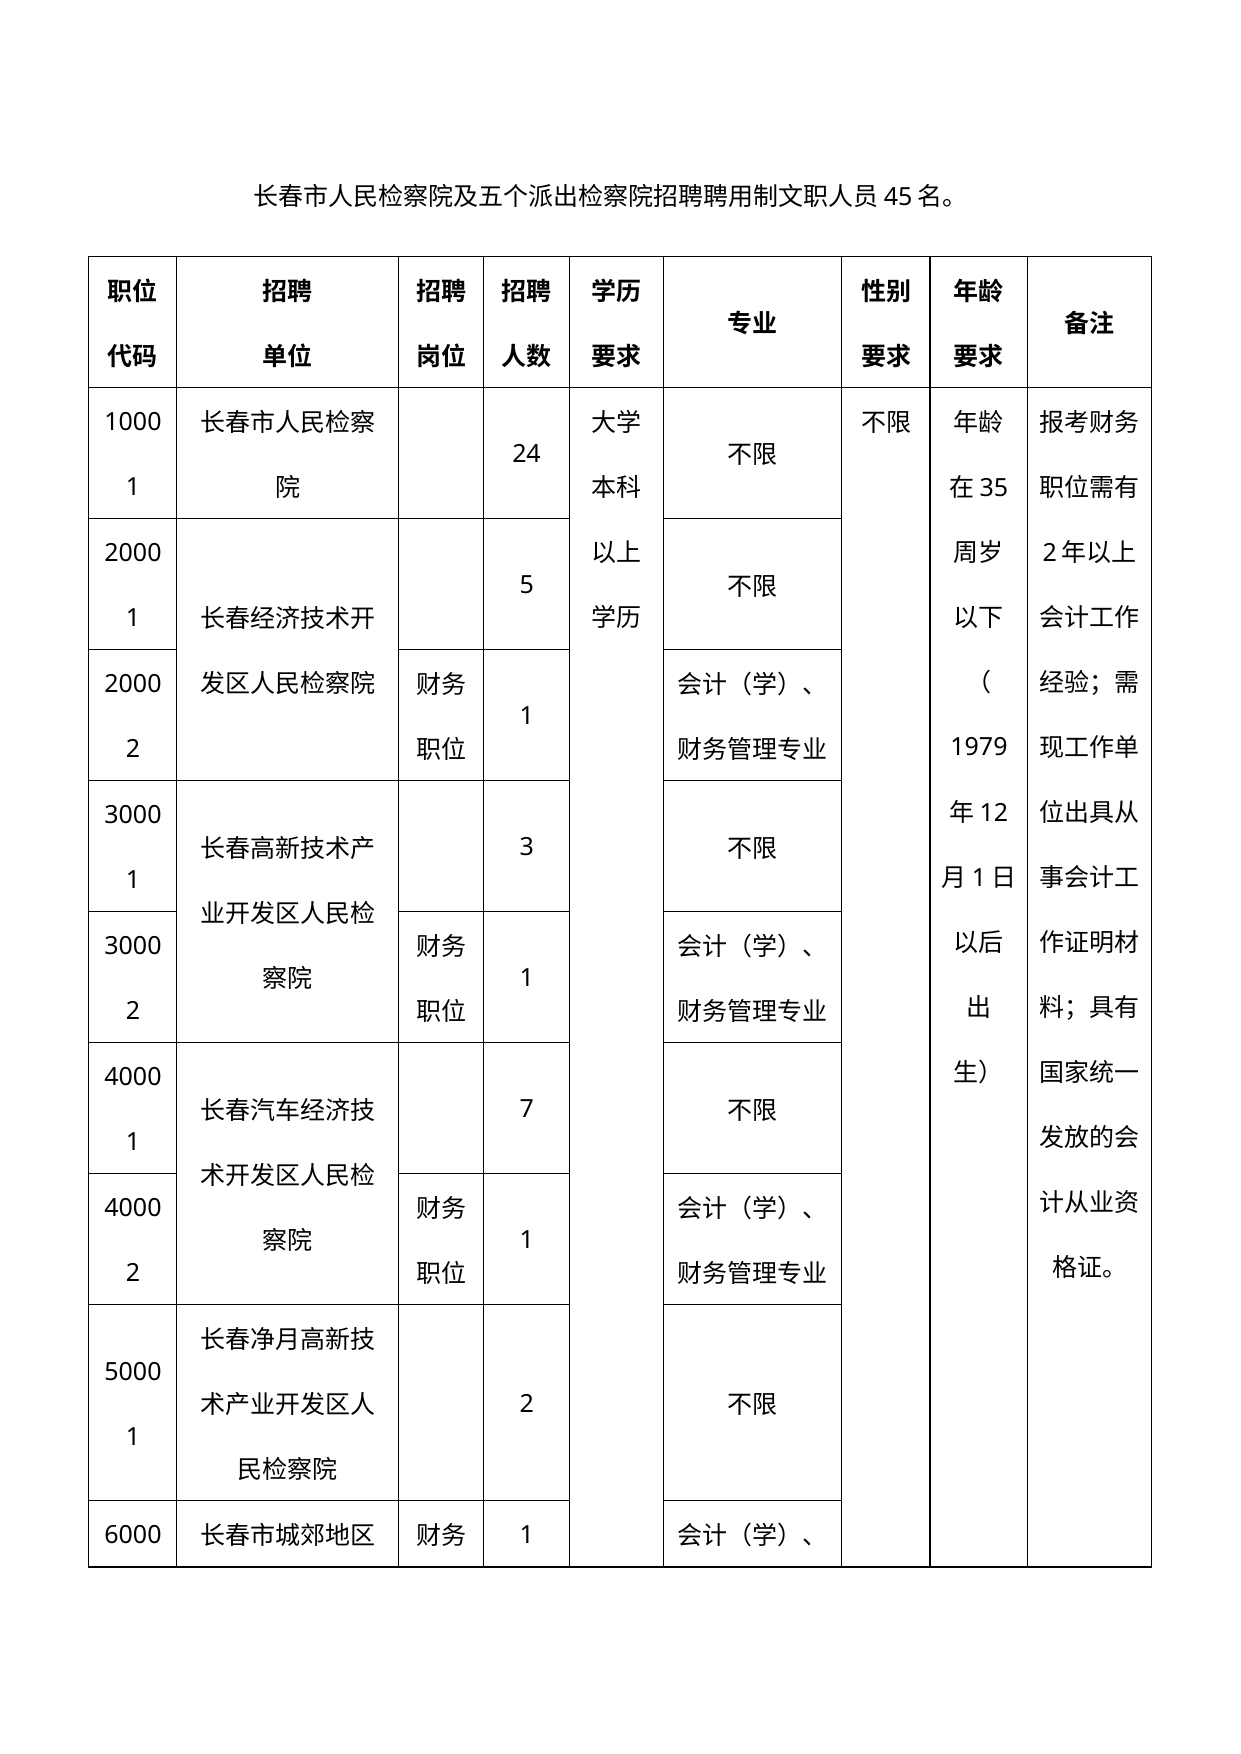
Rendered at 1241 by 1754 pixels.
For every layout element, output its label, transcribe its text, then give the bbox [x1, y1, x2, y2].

table_cell 30001 [89, 781, 176, 911]
table_cell 24 [484, 388, 569, 518]
table_cell 大学本科以上学历 [570, 388, 663, 1566]
table_cell 2 [484, 1305, 569, 1500]
table_cell 长春高新技术产业开发区人民检察院 [177, 781, 398, 1042]
table_header 职位 代码 [89, 257, 176, 387]
table_cell 不限 [664, 388, 841, 518]
table_header 年龄 要求 [931, 257, 1027, 387]
table_cell 财务职位 [399, 650, 483, 780]
table_cell 20001 [89, 519, 176, 649]
table_header 招聘岗位 [399, 257, 483, 387]
table_cell 1 [484, 1174, 569, 1304]
table_cell 5 [484, 519, 569, 649]
table_cell 3 [484, 781, 569, 911]
table_cell 会计（学）、财务管理专业 [664, 912, 841, 1042]
table_cell [399, 519, 483, 649]
table_cell 7 [484, 1043, 569, 1173]
table_cell 长春汽车经济技术开发区人民检察院 [177, 1043, 398, 1304]
table_header 招聘 单位 [177, 257, 398, 387]
table_cell 会计（学）、财务管理专业 [664, 1501, 841, 1566]
table_cell 40002 [89, 1174, 176, 1304]
table_header 招聘 人数 [484, 257, 569, 387]
table_cell 30002 [89, 912, 176, 1042]
table_header 备注 [1028, 257, 1151, 387]
table_cell 不限 [842, 388, 929, 1566]
table_cell 长春净月高新技术产业开发区人民检察院 [177, 1305, 398, 1500]
table_cell 长春市人民检察院 [177, 388, 398, 518]
text 长春市人民检察院及五个派出检察院招聘聘用制文职人员45名。 [187, 162, 1053, 227]
table_cell 40001 [89, 1043, 176, 1173]
table_cell 不限 [664, 781, 841, 911]
table_cell 不限 [664, 1305, 841, 1500]
table_header 专业 [664, 257, 841, 387]
table_cell 20002 [89, 650, 176, 780]
table_cell 1 [484, 650, 569, 780]
table_cell 财务职位 [399, 1501, 483, 1566]
table_cell [399, 388, 483, 518]
table_header 性别 要求 [842, 257, 929, 387]
table_cell [399, 1305, 483, 1500]
table_cell 60001 [89, 1501, 176, 1566]
table_cell 会计（学）、财务管理专业 [664, 1174, 841, 1304]
table_cell [399, 1043, 483, 1173]
table_cell 长春市城郊地区人民检察院 [177, 1501, 398, 1566]
table_cell 不限 [664, 1043, 841, 1173]
table_cell 10001 [89, 388, 176, 518]
table_header 学历 要求 [570, 257, 663, 387]
table_cell 1 [484, 912, 569, 1042]
table_cell 不限 [664, 519, 841, 649]
table_cell 50001 [89, 1305, 176, 1500]
table_cell [399, 781, 483, 911]
table_cell 年龄在35周岁以下（1979年12月1日以后出生） [931, 388, 1027, 1566]
table_cell 财务职位 [399, 912, 483, 1042]
table_cell 会计（学）、财务管理专业 [664, 650, 841, 780]
table_cell 1 [484, 1501, 569, 1566]
table_cell 报考财务职位需有2年以上会计工作经验；需现工作单位出具从事会计工作证明材料；具有国家统一发放的会计从业资格证。 [1028, 388, 1151, 1566]
table_cell 财务职位 [399, 1174, 483, 1304]
table_cell 长春经济技术开发区人民检察院 [177, 519, 398, 780]
